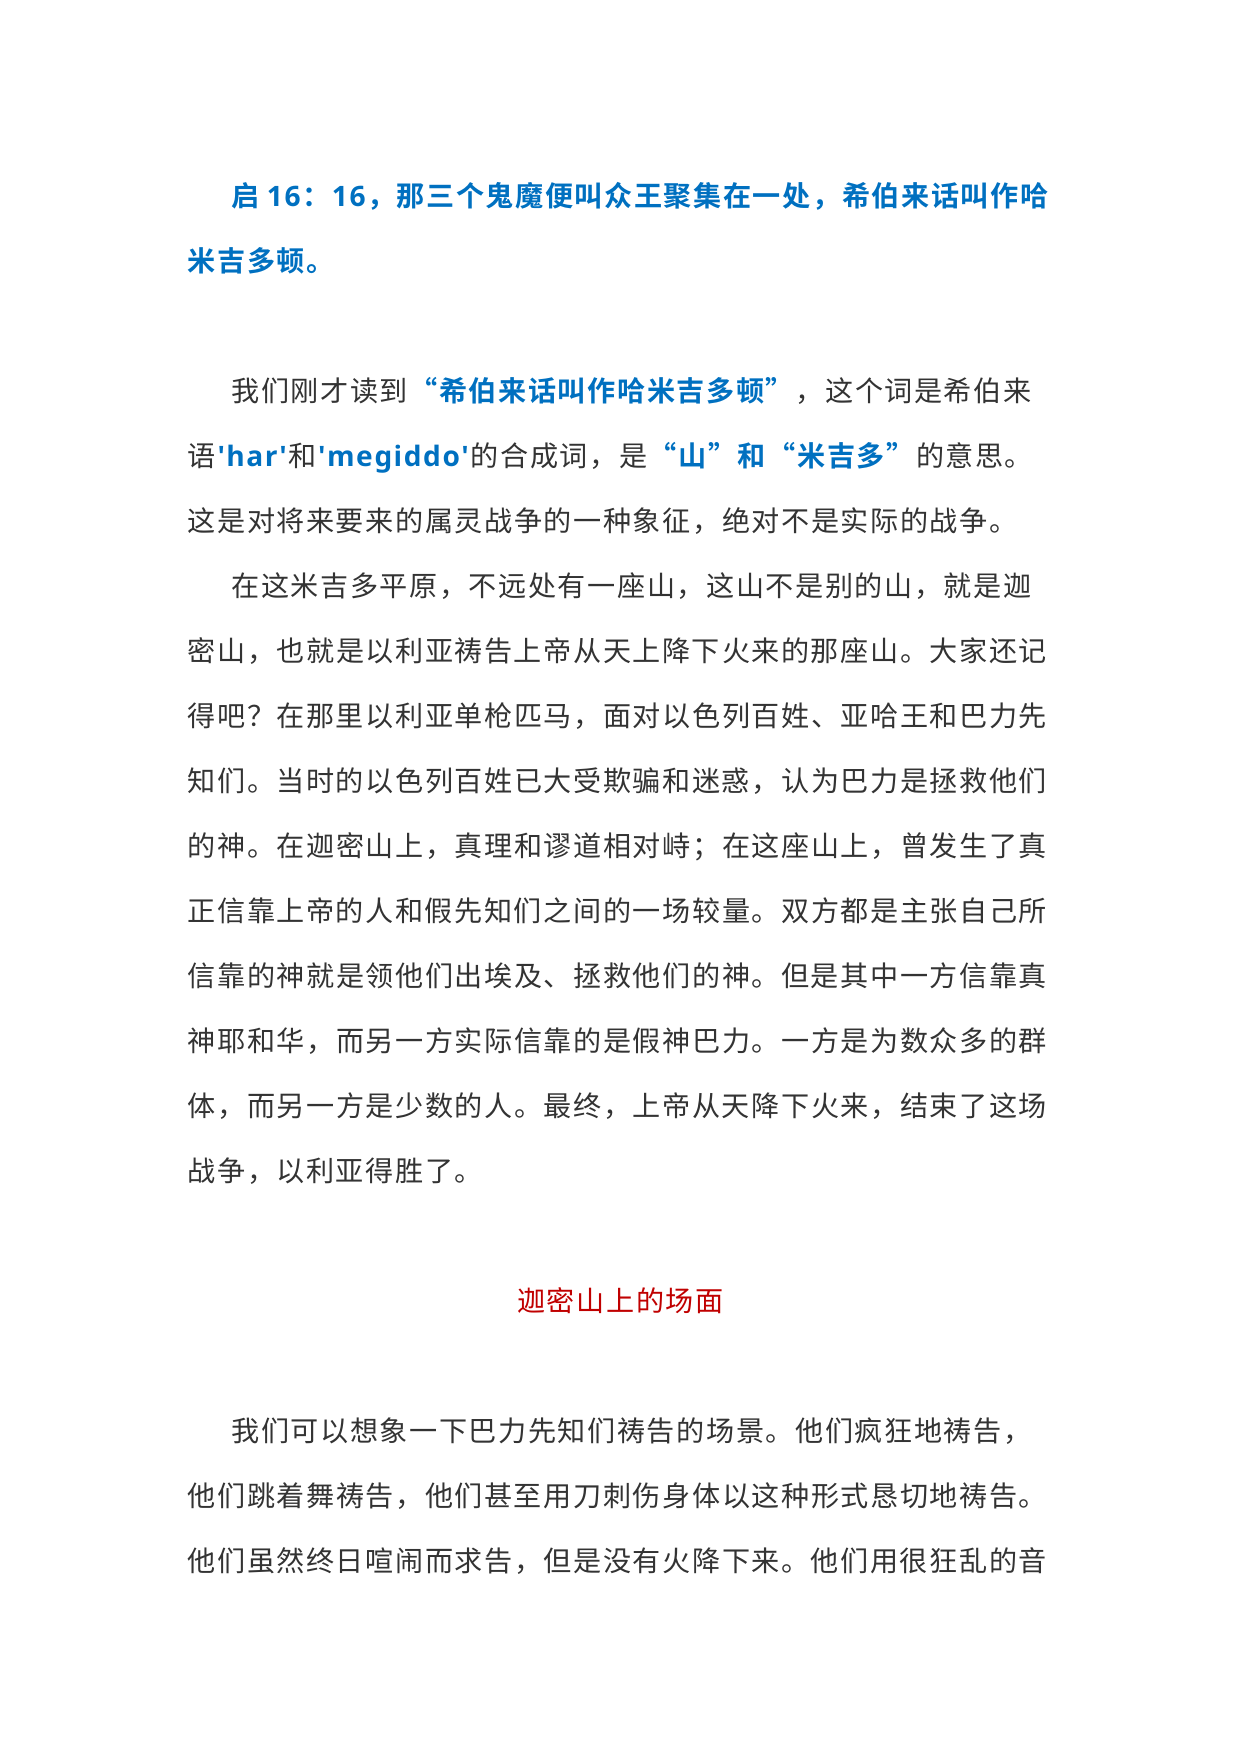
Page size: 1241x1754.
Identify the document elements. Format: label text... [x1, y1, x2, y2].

text 启16：16，那三个鬼魔便叫众王聚集在一处，希伯来话叫作哈米吉多顿。 [187, 162, 1053, 292]
text 我们刚才读到“希伯来话叫作哈米吉多顿”，这个词是希伯来语'har'和'megiddo'的合成词，是“山”和“米吉多”的意思。这是对将来要来的属灵战争的一种象征，绝对不是实际的战争。 [187, 357, 1053, 552]
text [187, 1397, 1053, 1592]
text 在这米吉多平原，不远处有一座山，这山不是别的山，就是迦密山，也就是以利亚祷告上帝从天上降下火来的那座山。大家还记得吧？在那里以利亚单枪匹马，面对以色列百姓、亚哈王和巴力先知们。当时的以色列百姓已大受欺骗和迷惑，认为巴力是拯救他们的神。在迦密山上，真理和谬道相对峙；在这座山上，曾发生了真正信靠上帝的人和假先知们之间的一场较量。双方都是主张自己所信靠的神就是领他们出埃及、拯救他们的神。但是其中一方信靠真神耶和华，而另一方实际信靠的是假神巴力。一方是为数众多的群体，而另一方是少数的人。最终，上帝从天降下火来，结束了这场战争，以利亚得胜了。 [187, 552, 1053, 1202]
text 迦密山上的场面 [187, 1202, 1053, 1332]
